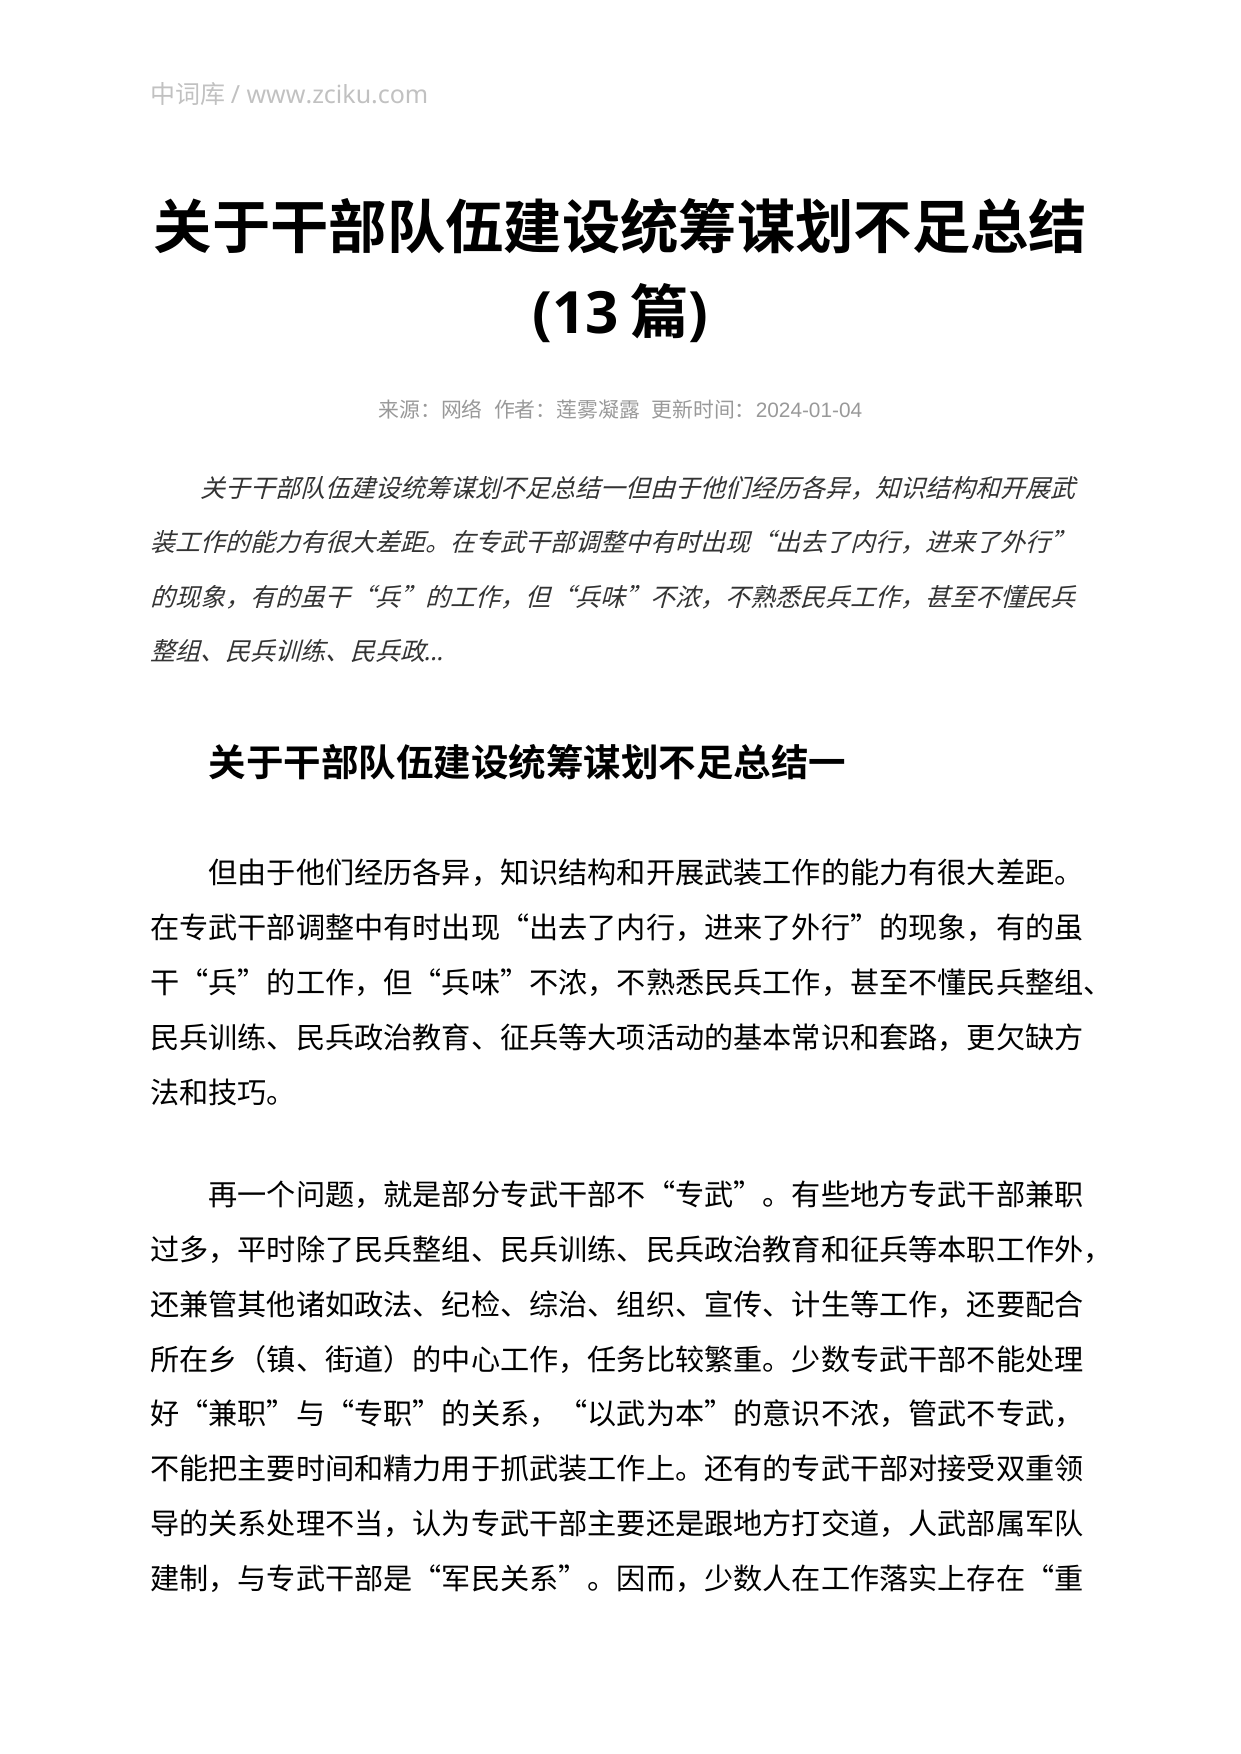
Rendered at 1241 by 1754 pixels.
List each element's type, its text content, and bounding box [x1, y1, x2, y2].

text 来源：网络 作者：莲雾凝露 更新时间：2024-01-04 [150, 397, 1090, 421]
text 关于干部队伍建设统筹谋划不足总结一 [150, 733, 1090, 787]
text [150, 1171, 1090, 1598]
subtitle 关于干部队伍建设统筹谋划不足总结(13篇) [150, 181, 1090, 351]
text 但由于他们经历各异，知识结构和开展武装工作的能力有很大差距。在专武干部调整中有时出现“出去了内行，进来了外行”的现象，有的虽干“兵”的工作，但“兵味”不浓，不熟悉民兵工作，甚至不懂民兵整组、民兵训练、民兵政治教育、征兵等大项活动的基本常识和套路，更欠缺方法和技巧。 [150, 850, 1090, 1112]
text 关于干部队伍建设统筹谋划不足总结一但由于他们经历各异，知识结构和开展武装工作的能力有很大差距。在专武干部调整中有时出现“出去了内行，进来了外行”的现象，有的虽干“兵”的工作，但“兵味”不浓，不熟悉民兵工作，甚至不懂民兵整组、民兵训练、民兵政... [150, 468, 1090, 668]
